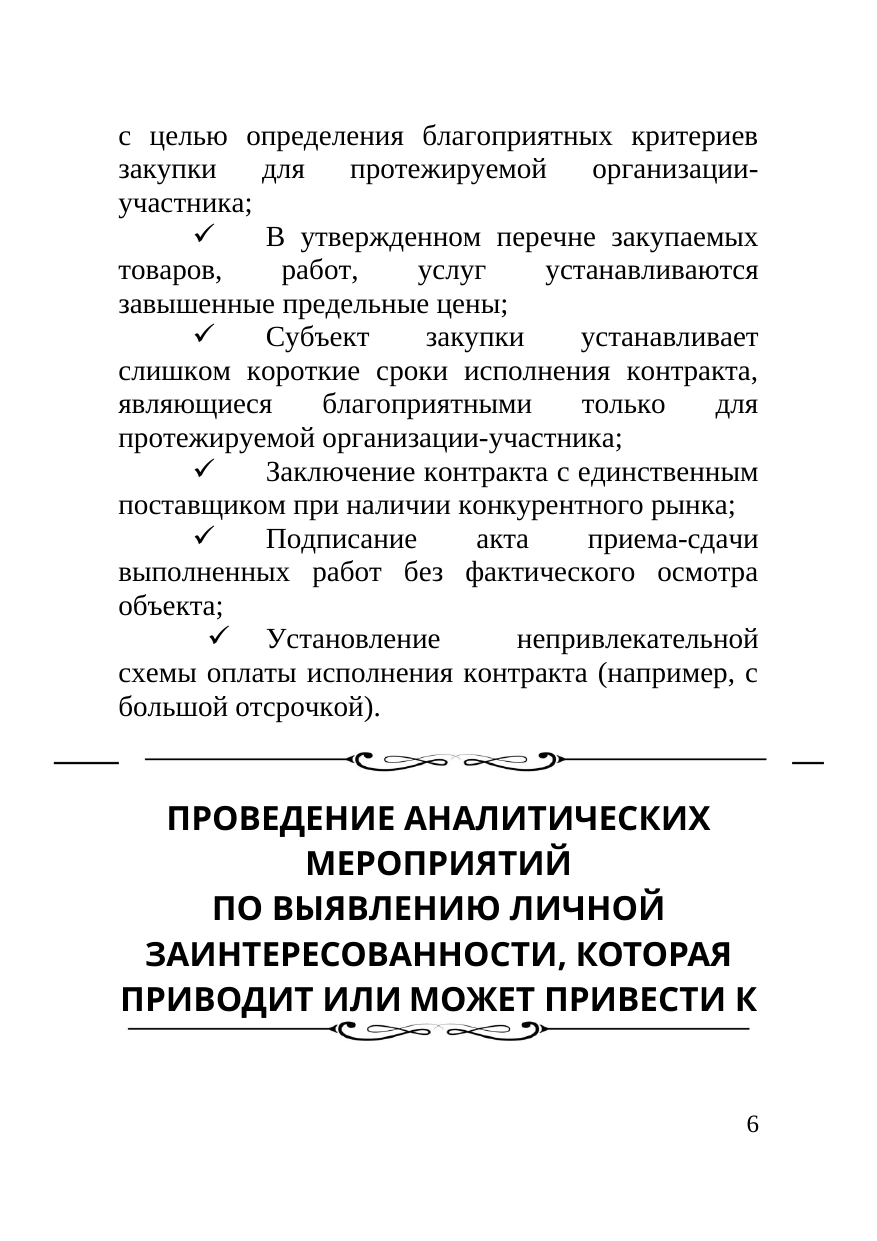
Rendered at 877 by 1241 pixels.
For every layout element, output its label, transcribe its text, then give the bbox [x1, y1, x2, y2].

picture [101, 1004, 776, 1066]
list Установление непривлекательной схемы оплаты исполнения контракта (например, с большой отсрочкой). [118, 622, 759, 722]
list Субъект закупки устанавливает слишком короткие сроки исполнения контракта, являющиеся благоприятными только для протежируемой организации-участника; [118, 319, 759, 454]
list В утвержденном перечне закупаемых товаров, работ, услуг устанавливаются завышенные предельные цены; [118, 219, 759, 319]
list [118, 118, 759, 219]
picture [20, 735, 857, 799]
list Заключение контракта с единственным поставщиком при наличии конкурентного рынка; [118, 454, 759, 521]
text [118, 885, 759, 1021]
text проведениЕ аналитических мероприятий [118, 799, 759, 885]
list Подписание акта приема-сдачи выполненных работ без фактического осмотра объекта; [118, 521, 759, 622]
